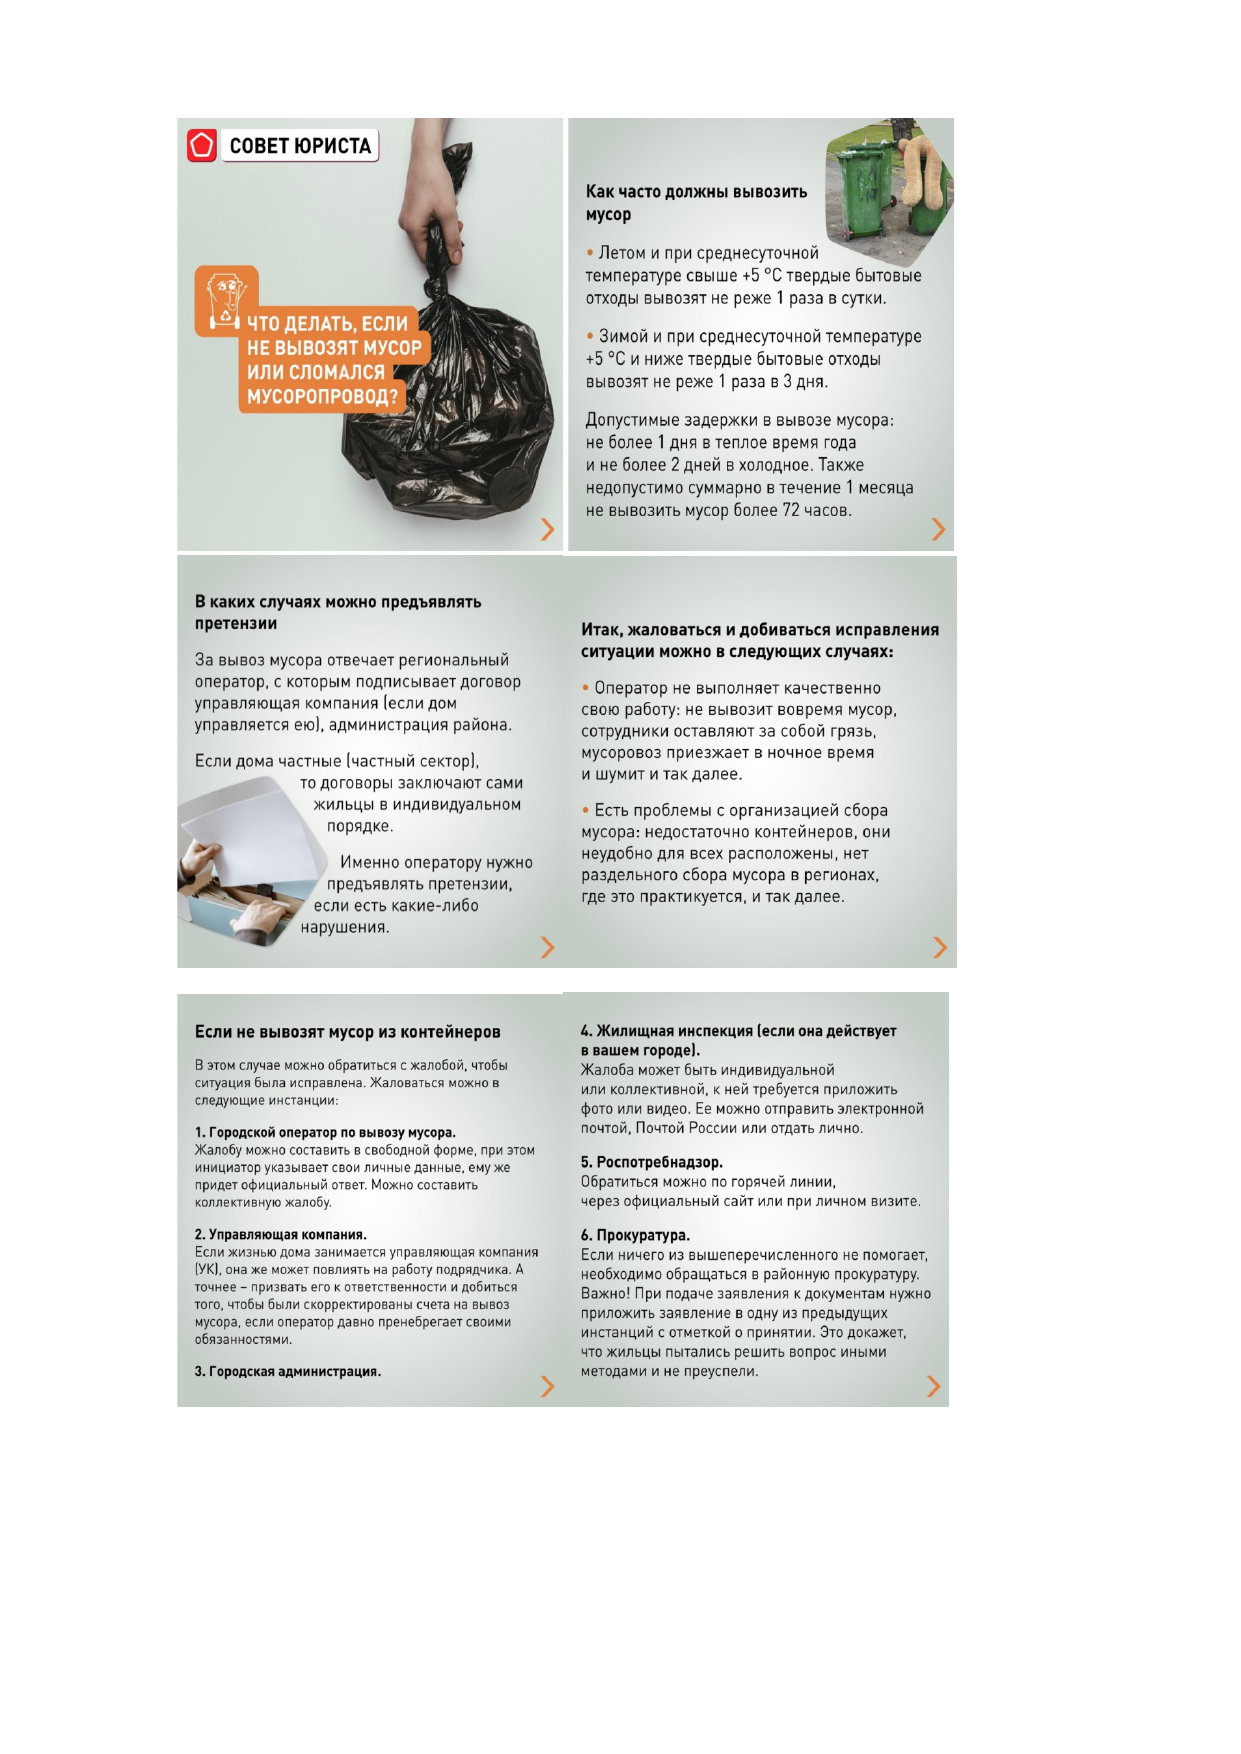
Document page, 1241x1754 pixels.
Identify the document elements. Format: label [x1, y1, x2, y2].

picture [568, 118, 955, 551]
picture [177, 118, 564, 551]
picture [177, 992, 949, 1407]
picture [177, 555, 957, 968]
